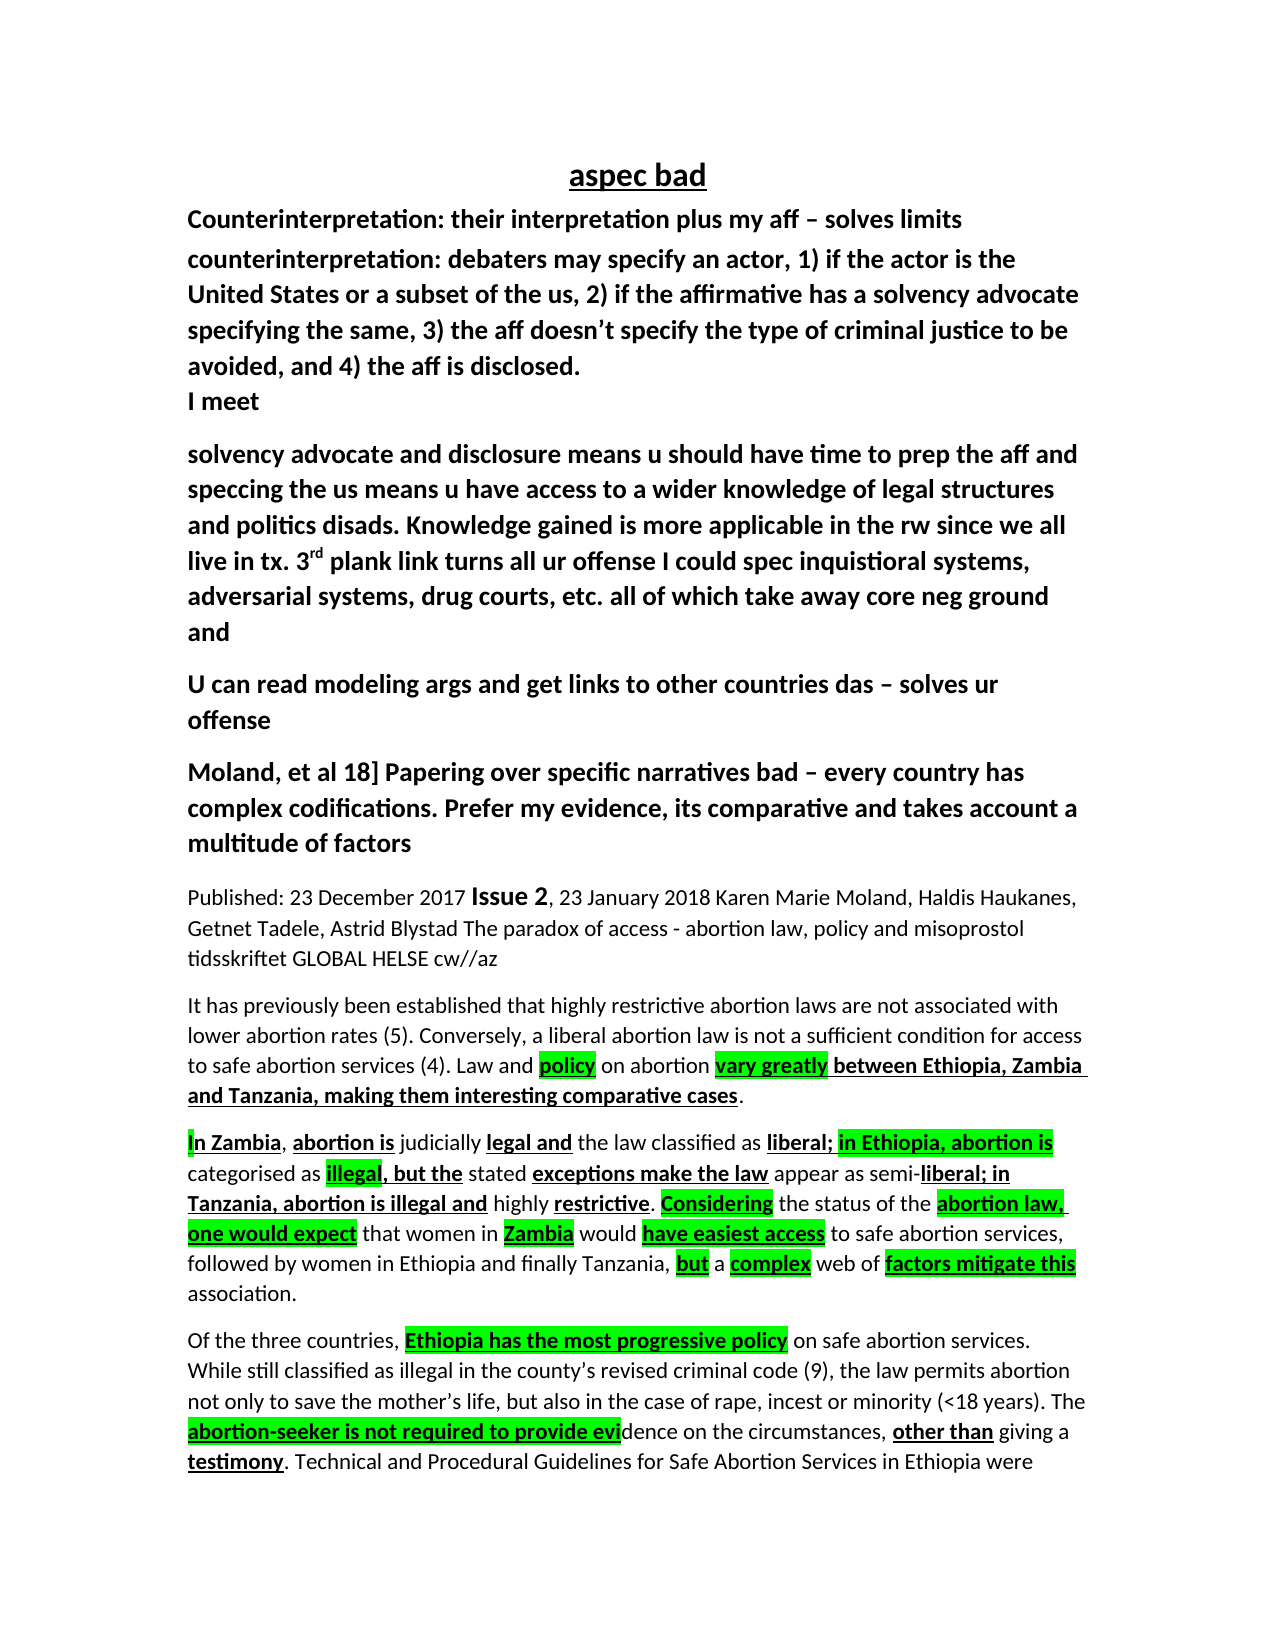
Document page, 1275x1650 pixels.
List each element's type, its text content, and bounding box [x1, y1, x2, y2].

subtitle aspec bad [187, 154, 1087, 195]
subtitle Counterinterpretation: their interpretation plus my aff – solves limits [187, 202, 1087, 235]
text Moland, et al 18] Papering over specific narratives bad – every country has complex codifications. Prefer my evidence, its comparative and takes account a multitude of factors [187, 755, 1087, 859]
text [187, 1326, 1087, 1475]
text U can read modeling args and get links to other countries das – solves ur offense [187, 667, 1087, 736]
text It has previously been established that highly restrictive abortion laws are not associated with lower abortion rates (5). Conversely, a liberal abortion law is not a sufficient condition for access to safe abortion services (4). Law and policy on abortion vary greatly between Ethiopia, Zambia and Tanzania, making them interesting comparative cases. [187, 991, 1087, 1110]
text In Zambia, abortion is judicially legal and the law classified as liberal; in Ethiopia, abortion is categorised as illegal, but the stated exceptions make the law appear as semi-liberal; in Tanzania, abortion is illegal and highly restrictive. Considering the status of the abortion law, one would expect that women in Zambia would have easiest access to safe abortion services, followed by women in Ethiopia and finally Tanzania, but a complex web of factors mitigate this association. [187, 1128, 1087, 1308]
text I meet [187, 384, 1087, 418]
text solvency advocate and disclosure means u should have time to prep the aff and speccing the us means u have access to a wider knowledge of legal structures and politics disads. Knowledge gained is more applicable in the rw since we all live in tx. 3rd plank link turns all ur offense I could spec inquistioral systems, adversarial systems, drug courts, etc. all of which take away core neg ground and [187, 437, 1087, 648]
subtitle counterinterpretation: debaters may specify an actor, 1) if the actor is the United States or a subset of the us, 2) if the affirmative has a solvency advocate specifying the same, 3) the aff doesn’t specify the type of criminal justice to be avoided, and 4) the aff is disclosed. [187, 242, 1087, 382]
text Published: 23 December 2017 Issue 2, 23 January 2018 Karen Marie Moland, Haldis Haukanes, Getnet Tadele, Astrid Blystad The paradox of access - abortion law, policy and misoprostol tidsskriftet GLOBAL HELSE cw//az [187, 879, 1087, 972]
